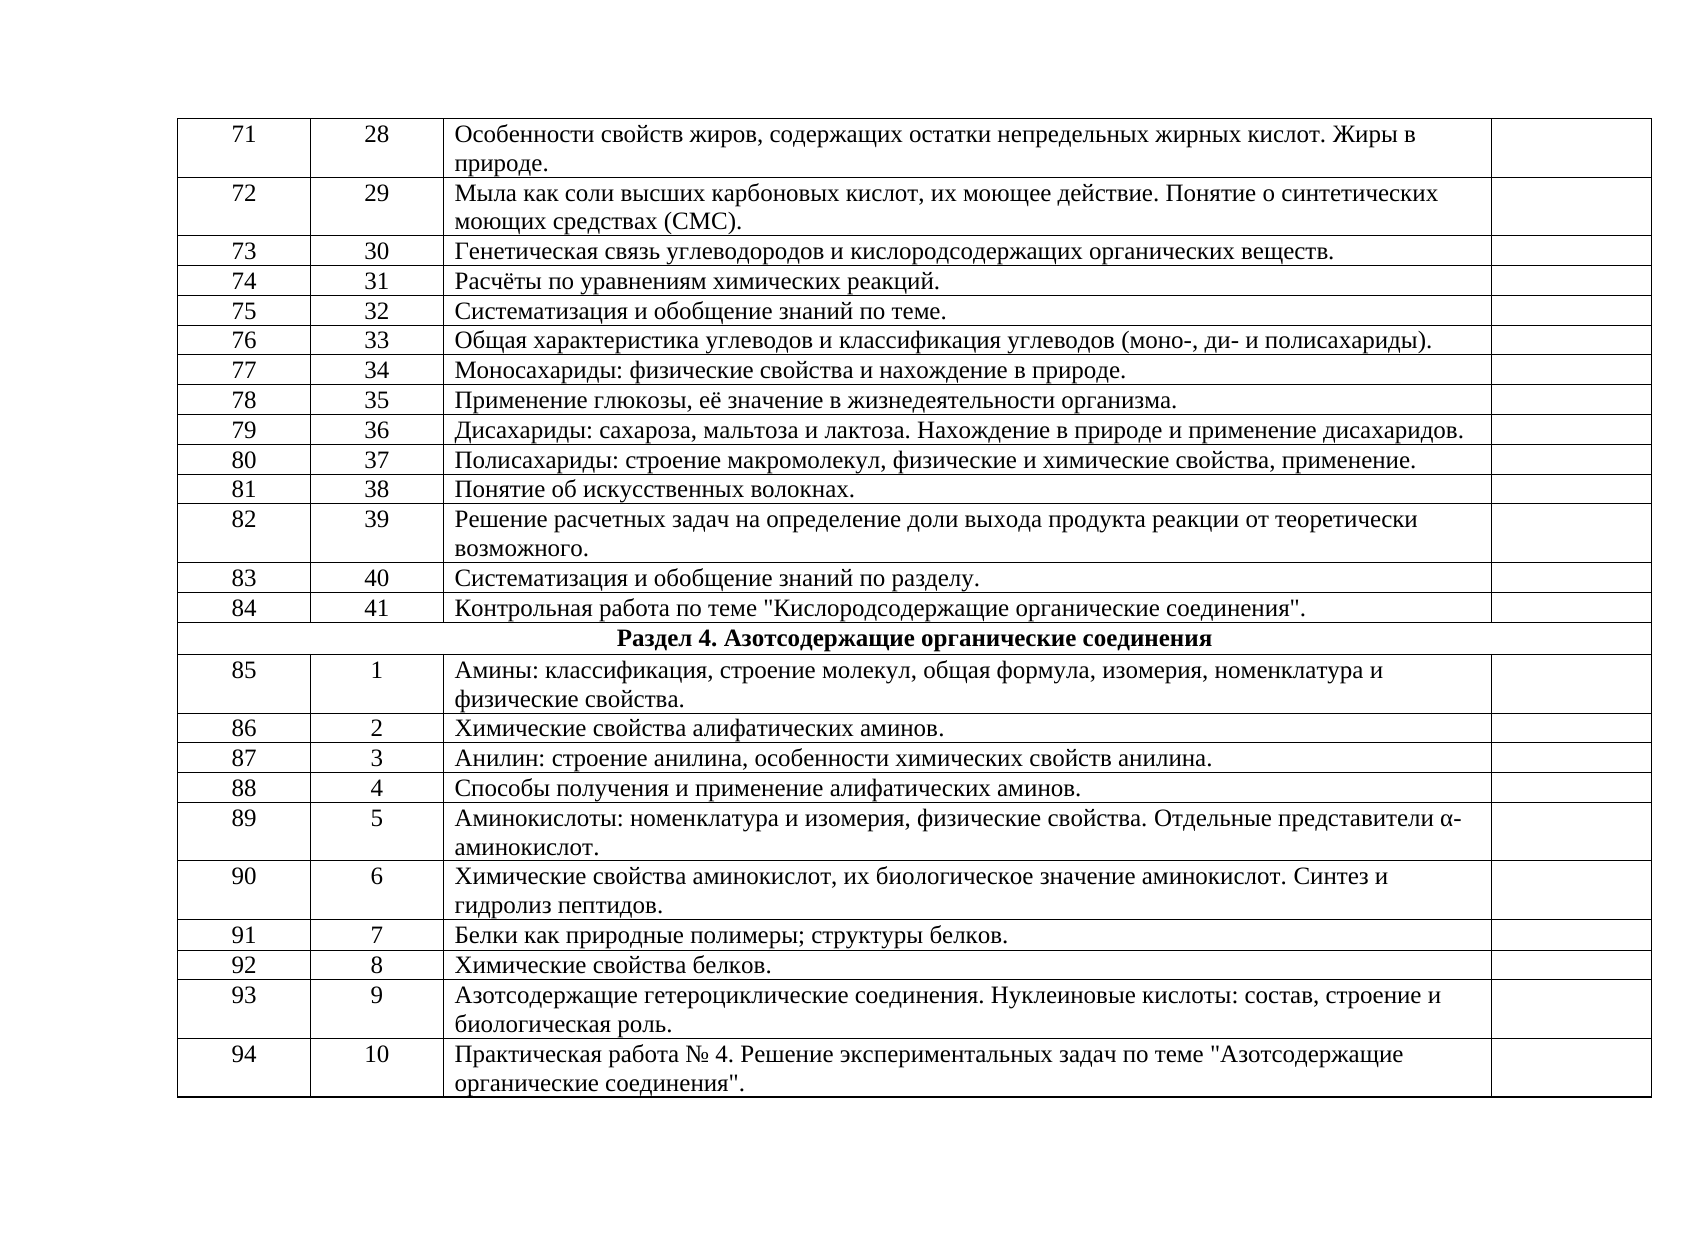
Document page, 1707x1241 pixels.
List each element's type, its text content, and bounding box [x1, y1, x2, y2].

table_cell 40 [311, 563, 443, 592]
table_cell [1492, 920, 1651, 949]
table_cell 33 [311, 326, 443, 354]
table_cell 84 [178, 593, 310, 622]
table_cell 39 [311, 504, 443, 562]
table_cell Белки как природные полимеры; структуры белков. [444, 920, 1491, 949]
table_cell [1492, 266, 1651, 295]
table_cell [1492, 803, 1651, 860]
table_cell Контрольная работа по теме "Кислородсодержащие органические соединения". [444, 593, 1491, 622]
table_cell 78 [178, 385, 310, 414]
table_cell 81 [178, 475, 310, 503]
table_cell Химические свойства аминокислот, их биологическое значение аминокислот. Синтез и гидролиз пептидов. [444, 861, 1491, 919]
table_cell [1492, 861, 1651, 919]
table_cell 9 [311, 980, 443, 1038]
table_cell 83 [178, 563, 310, 592]
table_cell 7 [311, 920, 443, 949]
table_cell [1492, 415, 1651, 444]
table_cell [1492, 296, 1651, 324]
table_cell 76 [178, 326, 310, 354]
table_cell [1492, 475, 1651, 503]
table_cell [1492, 655, 1651, 712]
table_cell 34 [311, 355, 443, 384]
table_cell 73 [178, 236, 310, 265]
table_cell 36 [311, 415, 443, 444]
table_cell Химические свойства алифатических аминов. [444, 714, 1491, 742]
table_cell Практическая работа № 4. Решение экспериментальных задач по теме "Азотсодержащие органические соединения". [444, 1039, 1491, 1096]
table_cell 88 [178, 773, 310, 802]
table_cell 74 [178, 266, 310, 295]
table_cell [1492, 119, 1651, 177]
table_cell Расчёты по уравнениям химических реакций. [444, 266, 1491, 295]
table_cell Систематизация и обобщение знаний по разделу. [444, 563, 1491, 592]
table_cell 1 [311, 655, 443, 712]
table_cell [1492, 714, 1651, 742]
table_cell 5 [311, 803, 443, 860]
table_cell [1492, 326, 1651, 354]
table_cell 93 [178, 980, 310, 1038]
table_cell Генетическая связь углеводородов и кислородсодержащих органических веществ. [444, 236, 1491, 265]
table_cell 89 [178, 803, 310, 860]
table_cell Дисахариды: сахароза, мальтоза и лактоза. Нахождение в природе и применение дисахаридов. [444, 415, 1491, 444]
table_cell 92 [178, 951, 310, 979]
table_cell [1492, 773, 1651, 802]
table_cell [1492, 178, 1651, 235]
table_cell 6 [311, 861, 443, 919]
table_cell Полисахариды: строение макромолекул, физические и химические свойства, применение. [444, 445, 1491, 473]
table_cell Азотсодержащие гетероциклические соединения. Нуклеиновые кислоты: состав, строение и биологическая роль. [444, 980, 1491, 1038]
table_cell 31 [311, 266, 443, 295]
table_cell 80 [178, 445, 310, 473]
table_cell [1492, 951, 1651, 979]
table_cell [1492, 504, 1651, 562]
table_cell 94 [178, 1039, 310, 1096]
table_cell Раздел 4. Азотсодержащие органические соединения [178, 623, 1651, 654]
table_cell [1492, 1039, 1651, 1096]
table_cell 41 [311, 593, 443, 622]
table_cell Амины: классификация, строение молекул, общая формула, изомерия, номенклатура и физические свойства. [444, 655, 1491, 712]
table_cell 86 [178, 714, 310, 742]
table_cell [1492, 445, 1651, 473]
table_cell 85 [178, 655, 310, 712]
table_cell [1492, 980, 1651, 1038]
table_cell 90 [178, 861, 310, 919]
table_cell [1492, 563, 1651, 592]
table_cell Особенности свойств жиров, содержащих остатки непредельных жирных кислот. Жиры в природе. [444, 119, 1491, 177]
table_cell 37 [311, 445, 443, 473]
table_cell 71 [178, 119, 310, 177]
table_cell 30 [311, 236, 443, 265]
table_cell Понятие об искусственных волокнах. [444, 475, 1491, 503]
table_cell 91 [178, 920, 310, 949]
table_cell Мыла как соли высших карбоновых кислот, их моющее действие. Понятие о синтетических моющих средствах (СМС). [444, 178, 1491, 235]
table_cell Применение глюкозы, её значение в жизнедеятельности организма. [444, 385, 1491, 414]
table_cell 8 [311, 951, 443, 979]
table_cell [1492, 355, 1651, 384]
table_cell 79 [178, 415, 310, 444]
table_cell 72 [178, 178, 310, 235]
table_cell [1492, 236, 1651, 265]
table_cell 32 [311, 296, 443, 324]
table_cell 35 [311, 385, 443, 414]
table_cell 38 [311, 475, 443, 503]
table_cell 4 [311, 773, 443, 802]
table_cell 28 [311, 119, 443, 177]
table_cell Моносахариды: физические свойства и нахождение в природе. [444, 355, 1491, 384]
table_cell 3 [311, 743, 443, 772]
table_cell Анилин: строение анилина, особенности химических свойств анилина. [444, 743, 1491, 772]
table_cell Общая характеристика углеводов и классификация углеводов (моно-, ди- и полисахариды). [444, 326, 1491, 354]
table_cell [1492, 743, 1651, 772]
table_cell 10 [311, 1039, 443, 1096]
table_cell [1492, 385, 1651, 414]
table_cell Способы получения и применение алифатических аминов. [444, 773, 1491, 802]
table_cell [1492, 593, 1651, 622]
table_cell Систематизация и обобщение знаний по теме. [444, 296, 1491, 324]
table_cell 77 [178, 355, 310, 384]
table_cell 2 [311, 714, 443, 742]
table_cell 82 [178, 504, 310, 562]
table_cell 75 [178, 296, 310, 324]
table_cell 87 [178, 743, 310, 772]
table_cell Аминокислоты: номенклатура и изомерия, физические свойства. Отдельные представители α-аминокислот. [444, 803, 1491, 860]
table_cell 29 [311, 178, 443, 235]
table_cell Химические свойства белков. [444, 951, 1491, 979]
table_cell Решение расчетных задач на определение доли выхода продукта реакции от теоретически возможного. [444, 504, 1491, 562]
